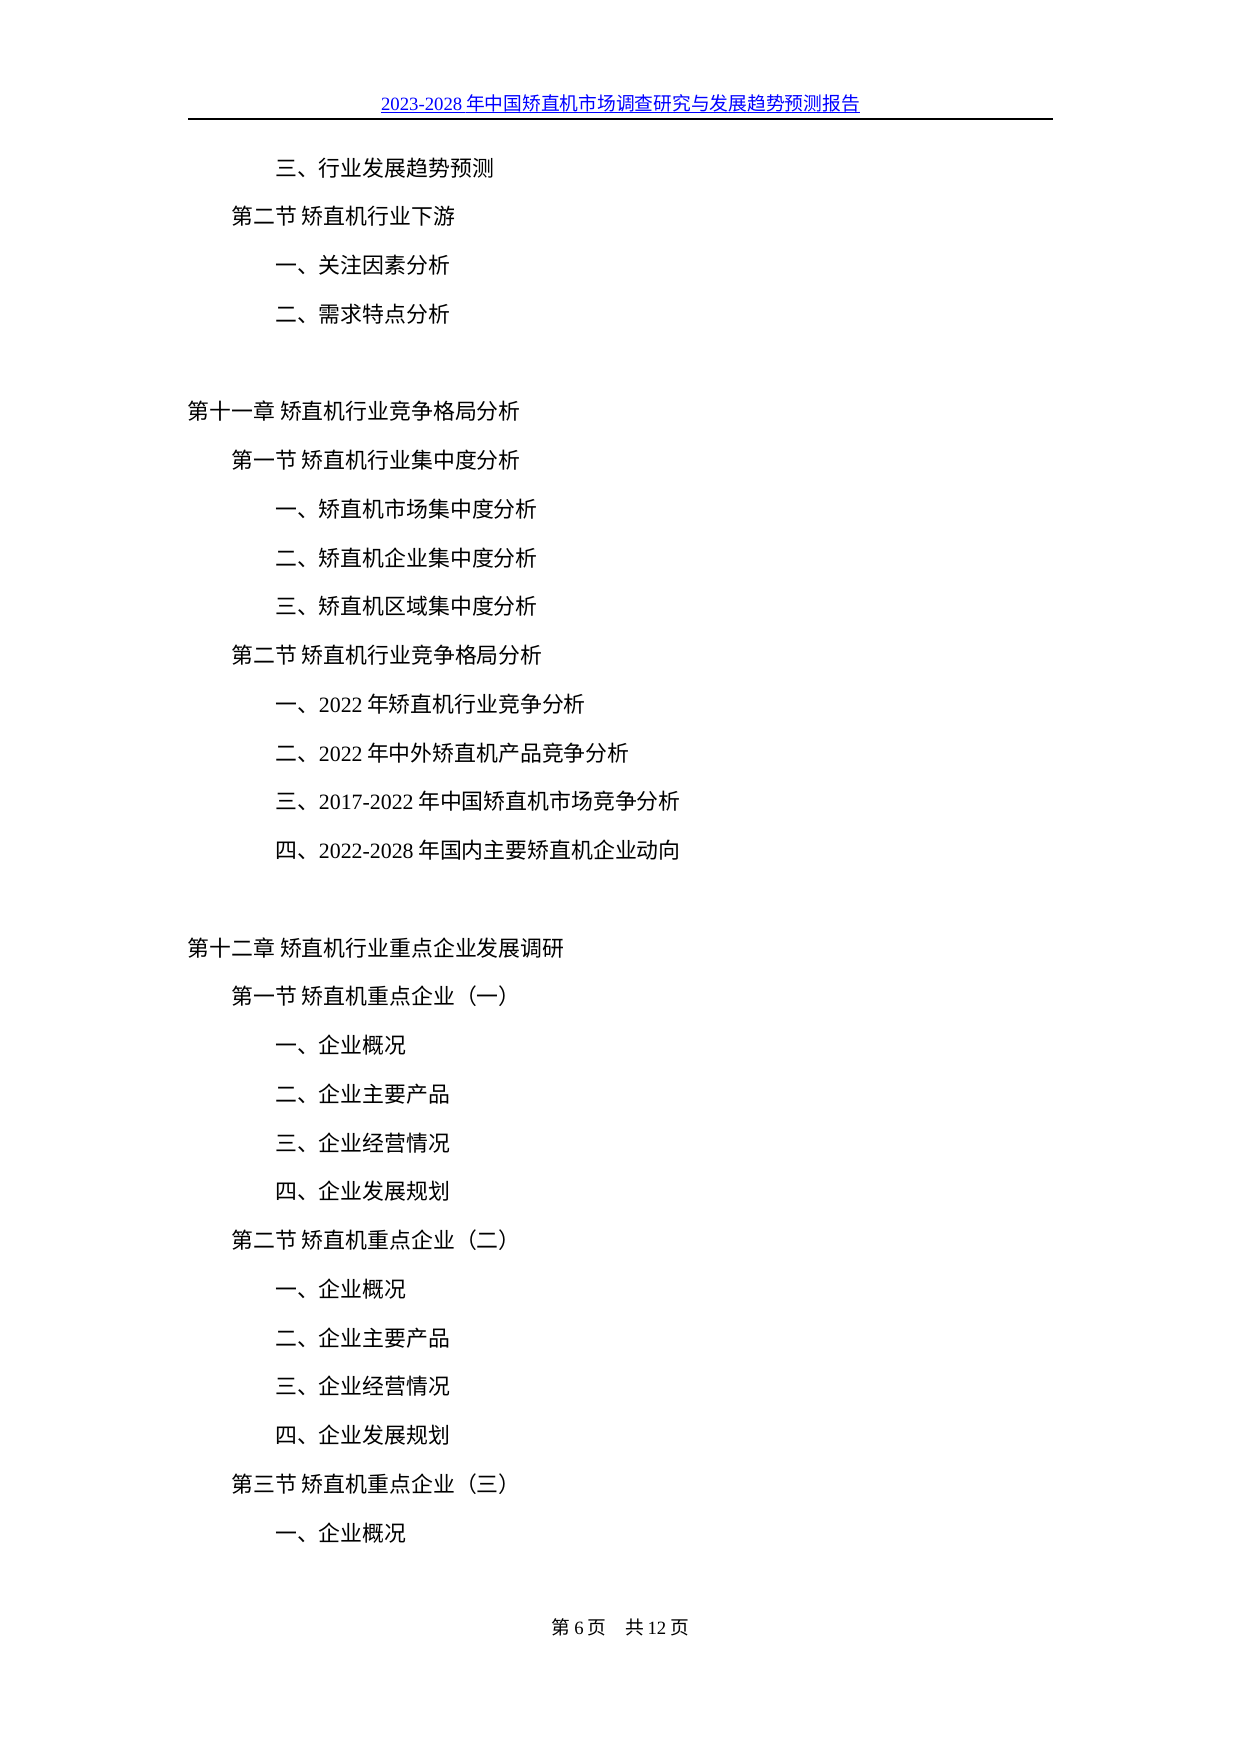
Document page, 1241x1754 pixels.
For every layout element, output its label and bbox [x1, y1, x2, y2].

text [187, 150, 1053, 1548]
